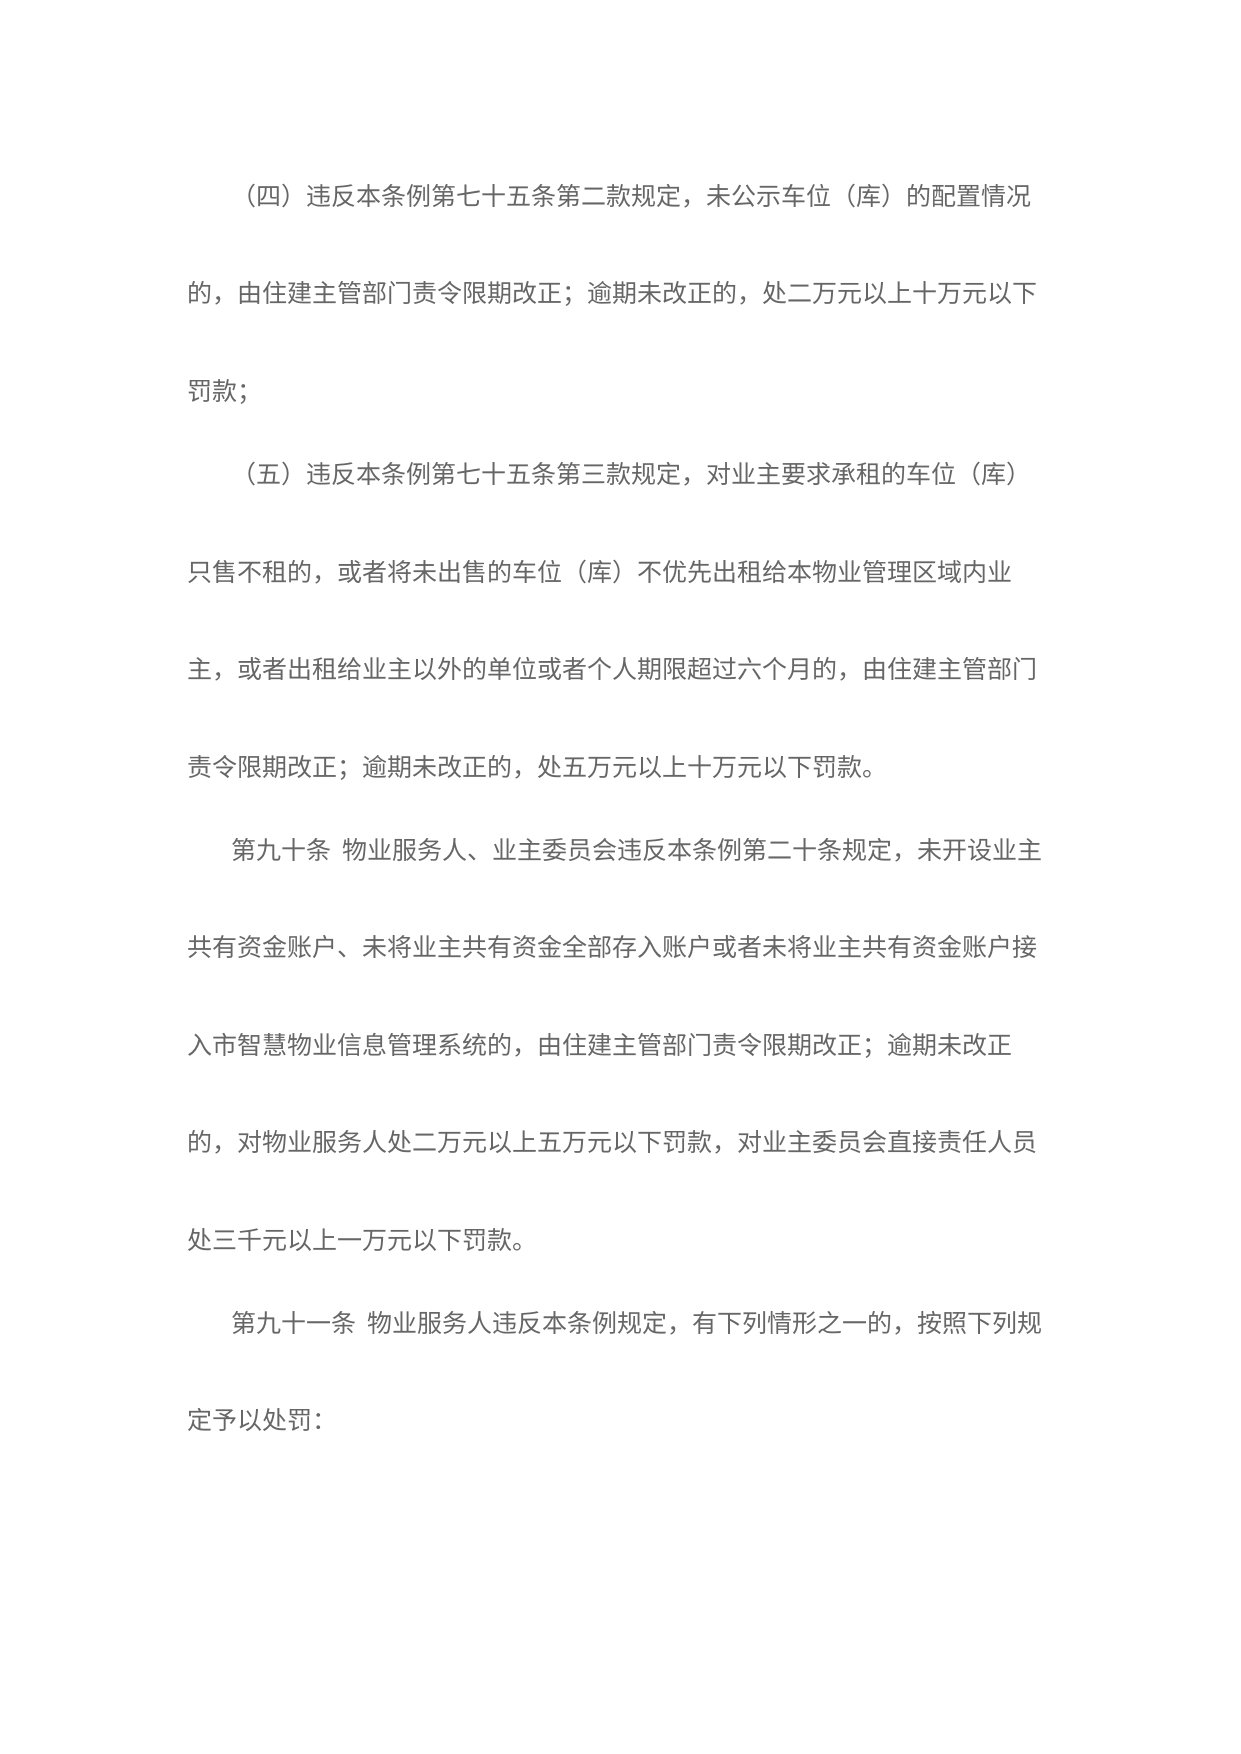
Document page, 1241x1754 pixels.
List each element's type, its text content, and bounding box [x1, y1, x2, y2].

text 第九十条 物业服务人、业主委员会违反本条例第二十条规定，未开设业主共有资金账户、未将业主共有资金全部存入账户或者未将业主共有资金账户接入市智慧物业信息管理系统的，由住建主管部门责令限期改正；逾期未改正的，对物业服务人处二万元以上五万元以下罚款，对业主委员会直接责任人员处三千元以上一万元以下罚款。 [187, 816, 1053, 1271]
text （五）违反本条例第七十五条第三款规定，对业主要求承租的车位（库）只售不租的，或者将未出售的车位（库）不优先出租给本物业管理区域内业主，或者出租给业主以外的单位或者个人期限超过六个月的，由住建主管部门责令限期改正；逾期未改正的，处五万元以上十万元以下罚款。 [187, 440, 1053, 798]
text （四）违反本条例第七十五条第二款规定，未公示车位（库）的配置情况的，由住建主管部门责令限期改正；逾期未改正的，处二万元以上十万元以下罚款； [187, 162, 1053, 422]
text 第九十一条 物业服务人违反本条例规定，有下列情形之一的，按照下列规定予以处罚： [187, 1289, 1053, 1451]
